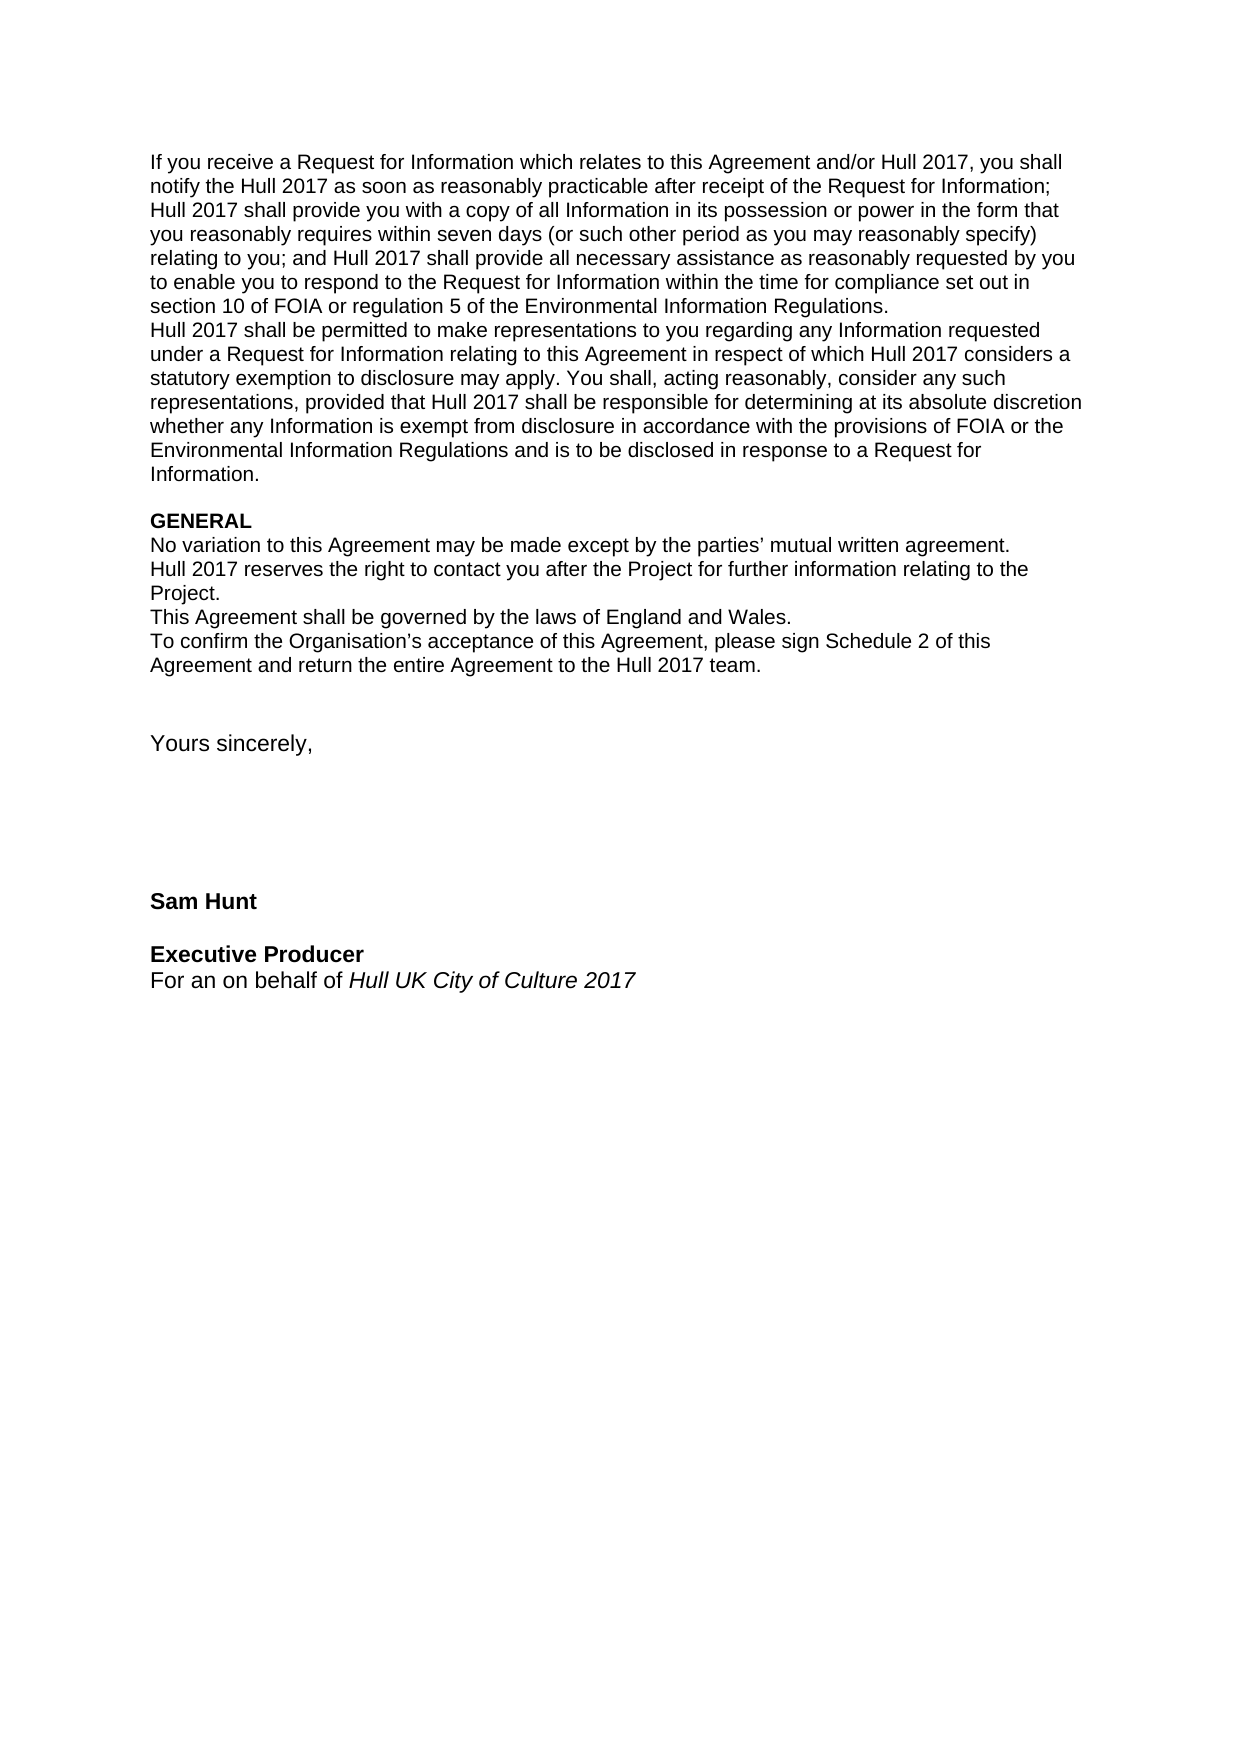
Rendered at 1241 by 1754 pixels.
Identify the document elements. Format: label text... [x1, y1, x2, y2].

text This Agreement shall be governed by the laws of England and Wales. [150, 605, 1090, 629]
text Hull 2017 shall be permitted to make representations to you regarding any Information requested under a Request for Information relating to this Agreement in respect of which Hull 2017 considers a statutory exemption to disclosure may apply. You shall, acting reasonably, consider any such representations, provided that Hull 2017 shall be responsible for determining at its absolute discretion whether any Information is exempt from disclosure in accordance with the provisions of FOIA or the Environmental Information Regulations and is to be disclosed in response to a Request for Information. [150, 318, 1090, 485]
text If you receive a Request for Information which relates to this Agreement and/or Hull 2017, you shall notify the Hull 2017 as soon as reasonably practicable after receipt of the Request for Information; Hull 2017 shall provide you with a copy of all Information in its possession or power in the form that you reasonably requires within seven days (or such other period as you may reasonably specify) relating to you; and Hull 2017 shall provide all necessary assistance as reasonably requested by you to enable you to respond to the Request for Information within the time for compliance set out in section 10 of FOIA or regulation 5 of the Environmental Information Regulations. [150, 150, 1090, 318]
text Executive Producer [150, 941, 1090, 967]
text For an on behalf of Hull UK City of Culture 2017 [150, 967, 1090, 993]
text To confirm the Organisation’s acceptance of this Agreement, please sign Schedule 2 of this Agreement and return the entire Agreement to the Hull 2017 team. [150, 629, 1090, 677]
text GENERAL [150, 509, 1090, 533]
text Sam Hunt [150, 888, 1090, 914]
text Hull 2017 reserves the right to contact you after the Project for further information relating to the Project. [150, 557, 1090, 605]
text Yours sincerely, [150, 730, 1090, 756]
text No variation to this Agreement may be made except by the parties’ mutual written agreement. [150, 533, 1090, 557]
